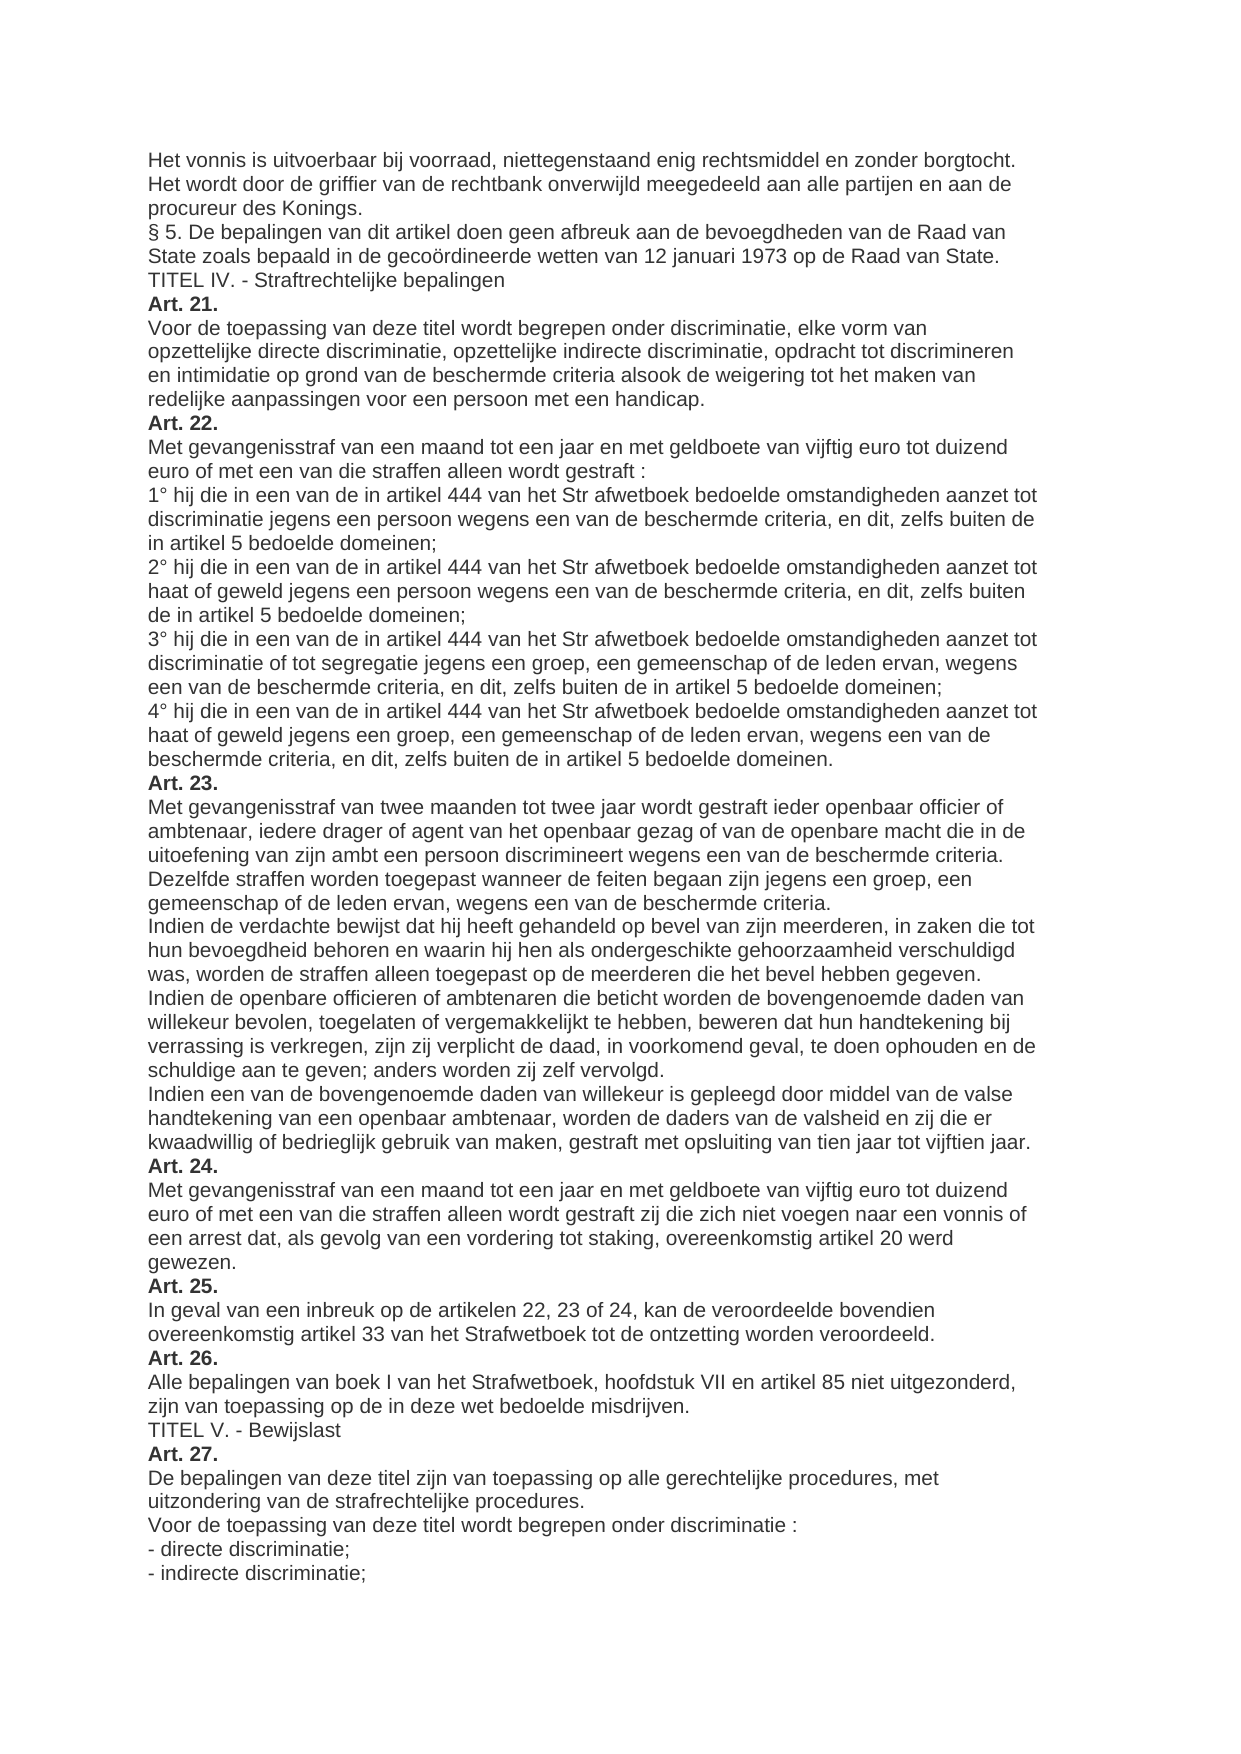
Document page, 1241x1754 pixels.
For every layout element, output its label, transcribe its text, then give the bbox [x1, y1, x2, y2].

text zijn van toepassing op de in deze wet bedoelde misdrijven. [148, 1393, 1093, 1417]
text was, worden de straffen alleen toegepast op de meerderen die het bevel hebben gegeven. [148, 962, 1093, 986]
text Voor de toepassing van deze titel wordt begrepen onder discriminatie : [148, 1513, 1093, 1537]
text een arrest dat, als gevolg van een vordering tot staking, overeenkomstig artikel 20 werd [148, 1226, 1093, 1250]
text Indien een van de bovengenoemde daden van willekeur is gepleegd door middel van de valse [148, 1082, 1093, 1106]
text de in artikel 5 bedoelde domeinen; [148, 603, 1093, 627]
text verrassing is verkregen, zijn zij verplicht de daad, in voorkomend geval, te doen ophouden en de [148, 1034, 1093, 1058]
text Alle bepalingen van boek I van het Strafwetboek, hoofdstuk VII en artikel 85 niet uitgezonderd, [148, 1369, 1093, 1393]
text Dezelfde straffen worden toegepast wanneer de feiten begaan zijn jegens een groep, een [148, 866, 1093, 890]
text Met gevangenisstraf van een maand tot een jaar en met geldboete van vijftig euro tot duizend [148, 1178, 1093, 1202]
text De bepalingen van deze titel zijn van toepassing op alle gerechtelijke procedures, met [148, 1465, 1093, 1489]
text willekeur bevolen, toegelaten of vergemakkelijkt te hebben, beweren dat hun handtekening bij [148, 1010, 1093, 1034]
text Art. 24. [148, 1154, 1093, 1178]
text haat of geweld jegens een persoon wegens een van de beschermde criteria, en dit, zelfs buiten [148, 579, 1093, 603]
text een van de beschermde criteria, en dit, zelfs buiten de in artikel 5 bedoelde domeinen; [148, 675, 1093, 699]
text 3° hij die in een van de in artikel 444 van het Str afwetboek bedoelde omstandigheden aanzet tot [148, 627, 1093, 651]
text gemeenschap of de leden ervan, wegens een van de beschermde criteria. [148, 890, 1093, 914]
text - indirecte discriminatie; [148, 1561, 1093, 1585]
text opzettelijke directe discriminatie, opzettelijke indirecte discriminatie, opdracht tot discrimineren [148, 339, 1093, 363]
text 1° hij die in een van de in artikel 444 van het Str afwetboek bedoelde omstandigheden aanzet tot [148, 483, 1093, 507]
text beschermde criteria, en dit, zelfs buiten de in artikel 5 bedoelde domeinen. [148, 747, 1093, 771]
text 2° hij die in een van de in artikel 444 van het Str afwetboek bedoelde omstandigheden aanzet tot [148, 555, 1093, 579]
text Het wordt door de griffier van de rechtbank onverwijld meegedeeld aan alle partijen en aan de [148, 172, 1093, 196]
text 4° hij die in een van de in artikel 444 van het Str afwetboek bedoelde omstandigheden aanzet tot [148, 699, 1093, 723]
text Indien de openbare officieren of ambtenaren die beticht worden de bovengenoemde daden van [148, 986, 1093, 1010]
text procureur des Konings. [148, 196, 1093, 219]
text Met gevangenisstraf van twee maanden tot twee jaar wordt gestraft ieder openbaar officier of [148, 794, 1093, 818]
text Art. 21. [148, 291, 1093, 315]
text In geval van een inbreuk op de artikelen 22, 23 of 24, kan de veroordeelde bovendien [148, 1298, 1093, 1322]
text handtekening van een openbaar ambtenaar, worden de daders van de valsheid en zij die er [148, 1106, 1093, 1130]
text § 5. De bepalingen van dit artikel doen geen afbreuk aan de bevoegdheden van de Raad van [148, 219, 1093, 243]
text ambtenaar, iedere drager of agent van het openbaar gezag of van de openbare macht die in de [148, 818, 1093, 842]
text - directe discriminatie; [148, 1537, 1093, 1561]
text uitoefening van zijn ambt een persoon discrimineert wegens een van de beschermde criteria. [148, 842, 1093, 866]
text en intimidatie op grond van de beschermde criteria alsook de weigering tot het maken van [148, 363, 1093, 387]
text euro of met een van die straffen alleen wordt gestraft : [148, 459, 1093, 483]
text TITEL IV. - Straftrechtelijke bepalingen [148, 267, 1093, 291]
text TITEL V. - Bewijslast [148, 1417, 1093, 1441]
text hun bevoegdheid behoren en waarin hij hen als ondergeschikte gehoorzaamheid verschuldigd [148, 938, 1093, 962]
text Art. 27. [148, 1441, 1093, 1465]
text kwaadwillig of bedrieglijk gebruik van maken, gestraft met opsluiting van tien jaar tot vijftien jaar. [148, 1130, 1093, 1154]
text in artikel 5 bedoelde domeinen; [148, 531, 1093, 555]
text schuldige aan te geven; anders worden zij zelf vervolgd. [148, 1058, 1093, 1082]
text State zoals bepaald in de gecoördineerde wetten van 12 januari 1973 op de Raad van State. [148, 243, 1093, 267]
text Het vonnis is uitvoerbaar bij voorraad, niettegenstaand enig rechtsmiddel en zonder borgtocht. [148, 148, 1093, 172]
text Indien de verdachte bewijst dat hij heeft gehandeld op bevel van zijn meerderen, in zaken die tot [148, 914, 1093, 938]
text Art. 23. [148, 771, 1093, 794]
text euro of met een van die straffen alleen wordt gestraft zij die zich niet voegen naar een vonnis of [148, 1202, 1093, 1226]
text gewezen. [148, 1250, 1093, 1274]
text Art. 25. [148, 1274, 1093, 1298]
text discriminatie jegens een persoon wegens een van de beschermde criteria, en dit, zelfs buiten de [148, 507, 1093, 531]
text Art. 26. [148, 1346, 1093, 1369]
text Art. 22. [148, 411, 1093, 435]
text uitzondering van de strafrechtelijke procedures. [148, 1489, 1093, 1513]
text overeenkomstig artikel 33 van het Strafwetboek tot de ontzetting worden veroordeeld. [148, 1322, 1093, 1346]
text Met gevangenisstraf van een maand tot een jaar en met geldboete van vijftig euro tot duizend [148, 435, 1093, 459]
text Voor de toepassing van deze titel wordt begrepen onder discriminatie, elke vorm van [148, 315, 1093, 339]
text discriminatie of tot segregatie jegens een groep, een gemeenschap of de leden ervan, wegens [148, 651, 1093, 675]
text redelijke aanpassingen voor een persoon met een handicap. [148, 387, 1093, 411]
text haat of geweld jegens een groep, een gemeenschap of de leden ervan, wegens een van de [148, 723, 1093, 747]
